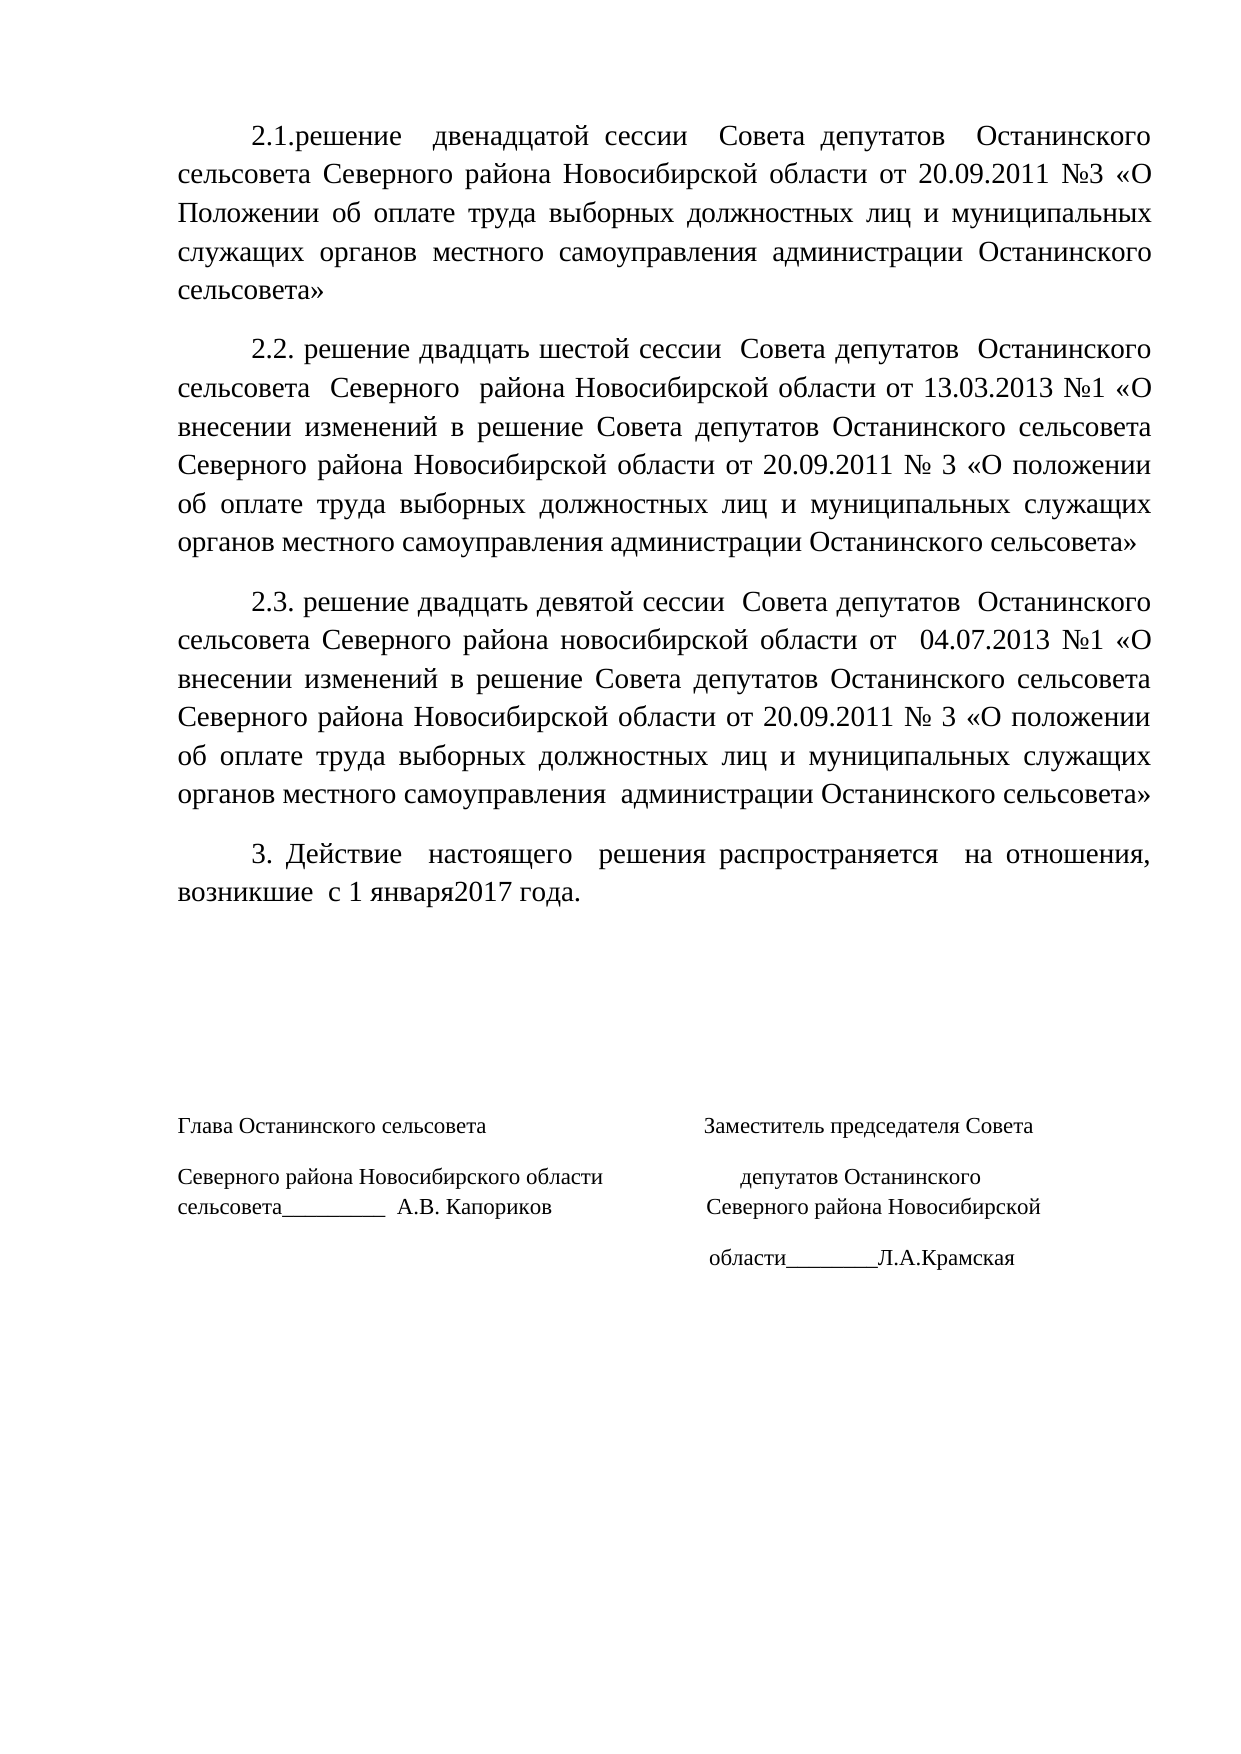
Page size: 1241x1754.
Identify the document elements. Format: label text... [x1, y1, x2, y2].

text 2.1.решение двенадцатой сессии Совета депутатов Останинского сельсовета Северного района Новосибирской области от 20.09.2011 №3 «О Положении об оплате труда выборных должностных лиц и муниципальных служащих органов местного самоуправления администрации Останинского сельсовета» [177, 118, 1152, 306]
text 3. Действие настоящего решения распространяется на отношения, возникшие с 1 января2017 года. [177, 836, 1152, 908]
text области________Л.А.Крамская [177, 1244, 1152, 1271]
text 2.3. решение двадцать девятой сессии Совета депутатов Останинского сельсовета Северного района новосибирской области от 04.07.2013 №1 «О внесении изменений в решение Совета депутатов Останинского сельсовета Северного района Новосибирской области от 20.09.2011 № 3 «О положении об оплате труда выборных должностных лиц и муниципальных служащих органов местного самоуправления администрации Останинского сельсовета» [177, 584, 1152, 810]
text 2.2. решение двадцать шестой сессии Совета депутатов Останинского сельсовета Северного района Новосибирской области от 13.03.2013 №1 «О внесении изменений в решение Совета депутатов Останинского сельсовета Северного района Новосибирской области от 20.09.2011 № 3 «О положении об оплате труда выборных должностных лиц и муниципальных служащих органов местного самоуправления администрации Останинского сельсовета» [177, 332, 1152, 558]
text Глава Останинского сельсовета Заместитель председателя Совета [177, 1112, 1152, 1138]
text Северного района Новосибирского области депутатов Останинского сельсовета_________ А.В. Капориков Северного района Новосибирской [177, 1163, 1152, 1219]
